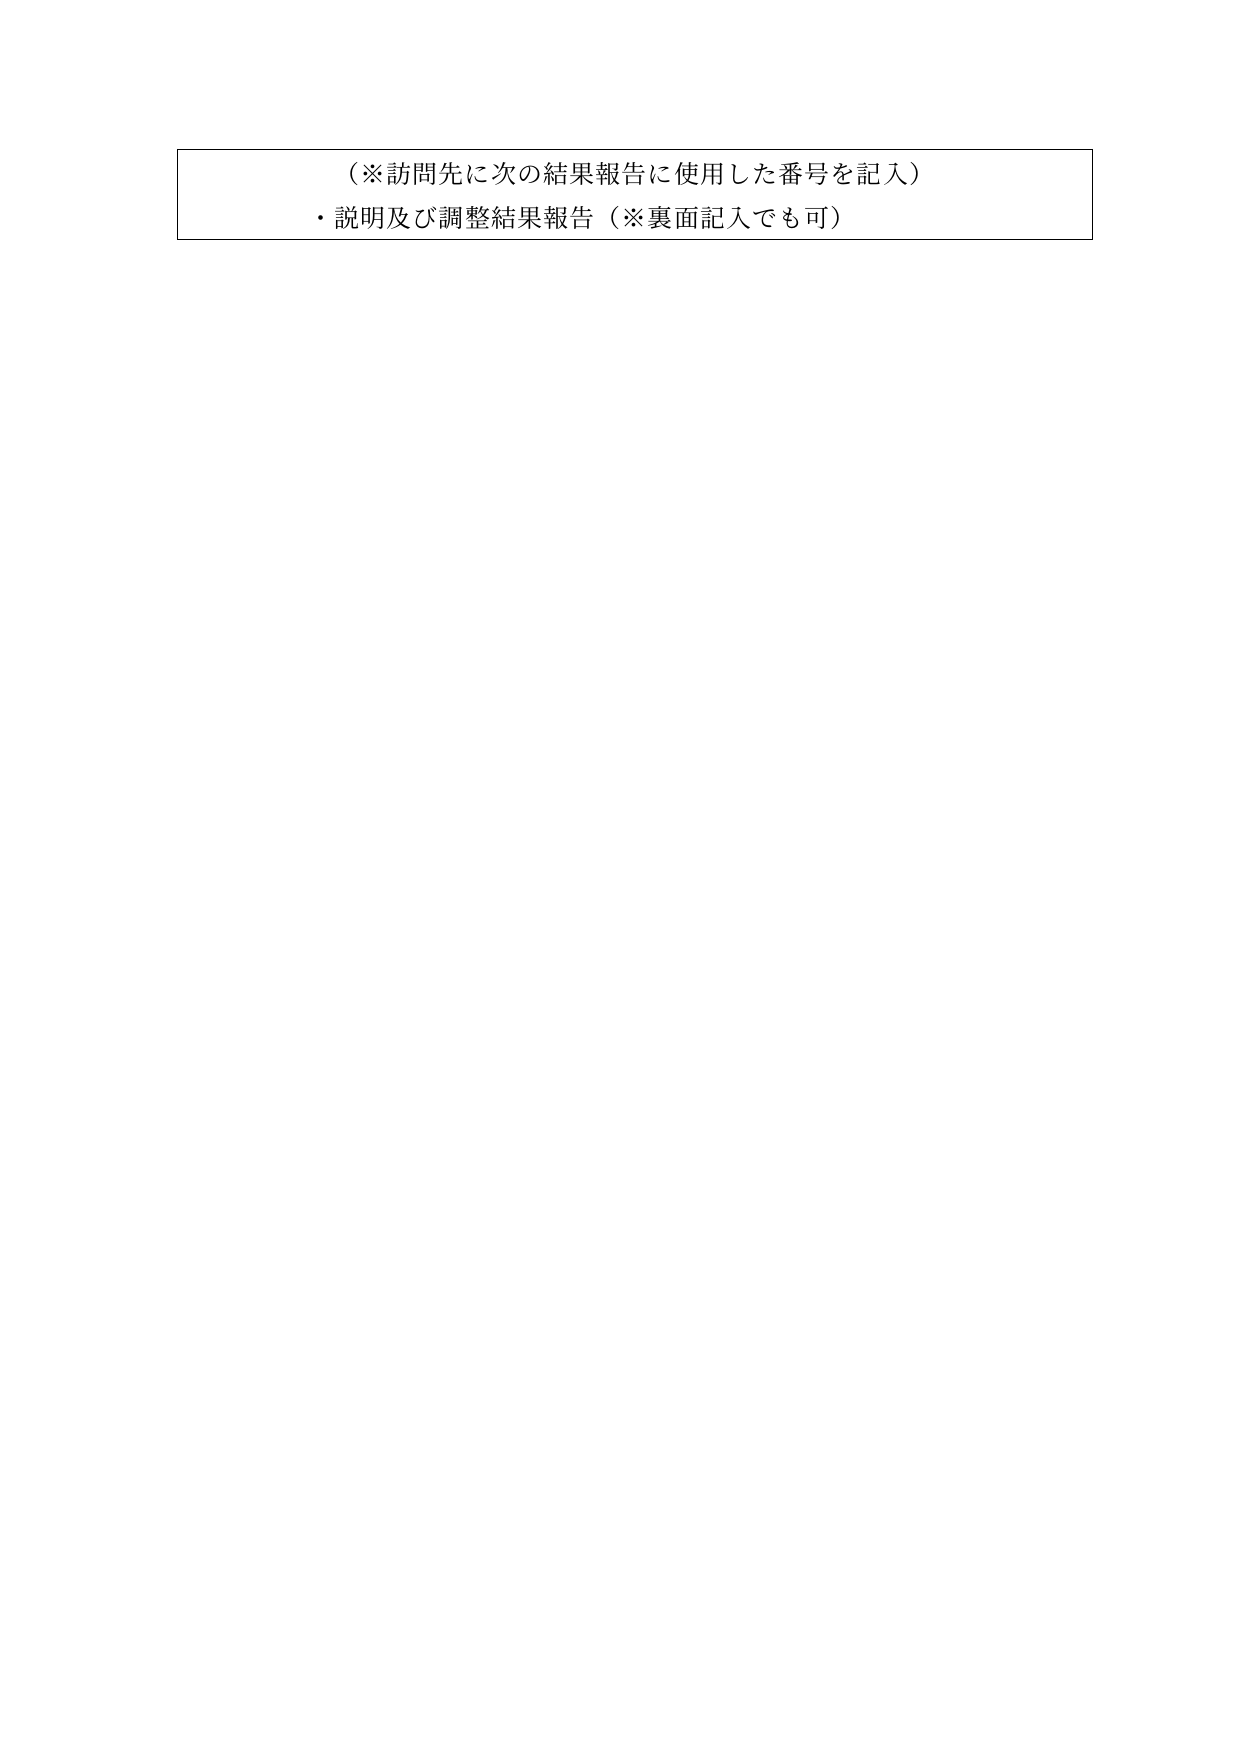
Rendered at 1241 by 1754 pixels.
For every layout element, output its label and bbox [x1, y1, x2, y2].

table_header [178, 150, 1092, 239]
